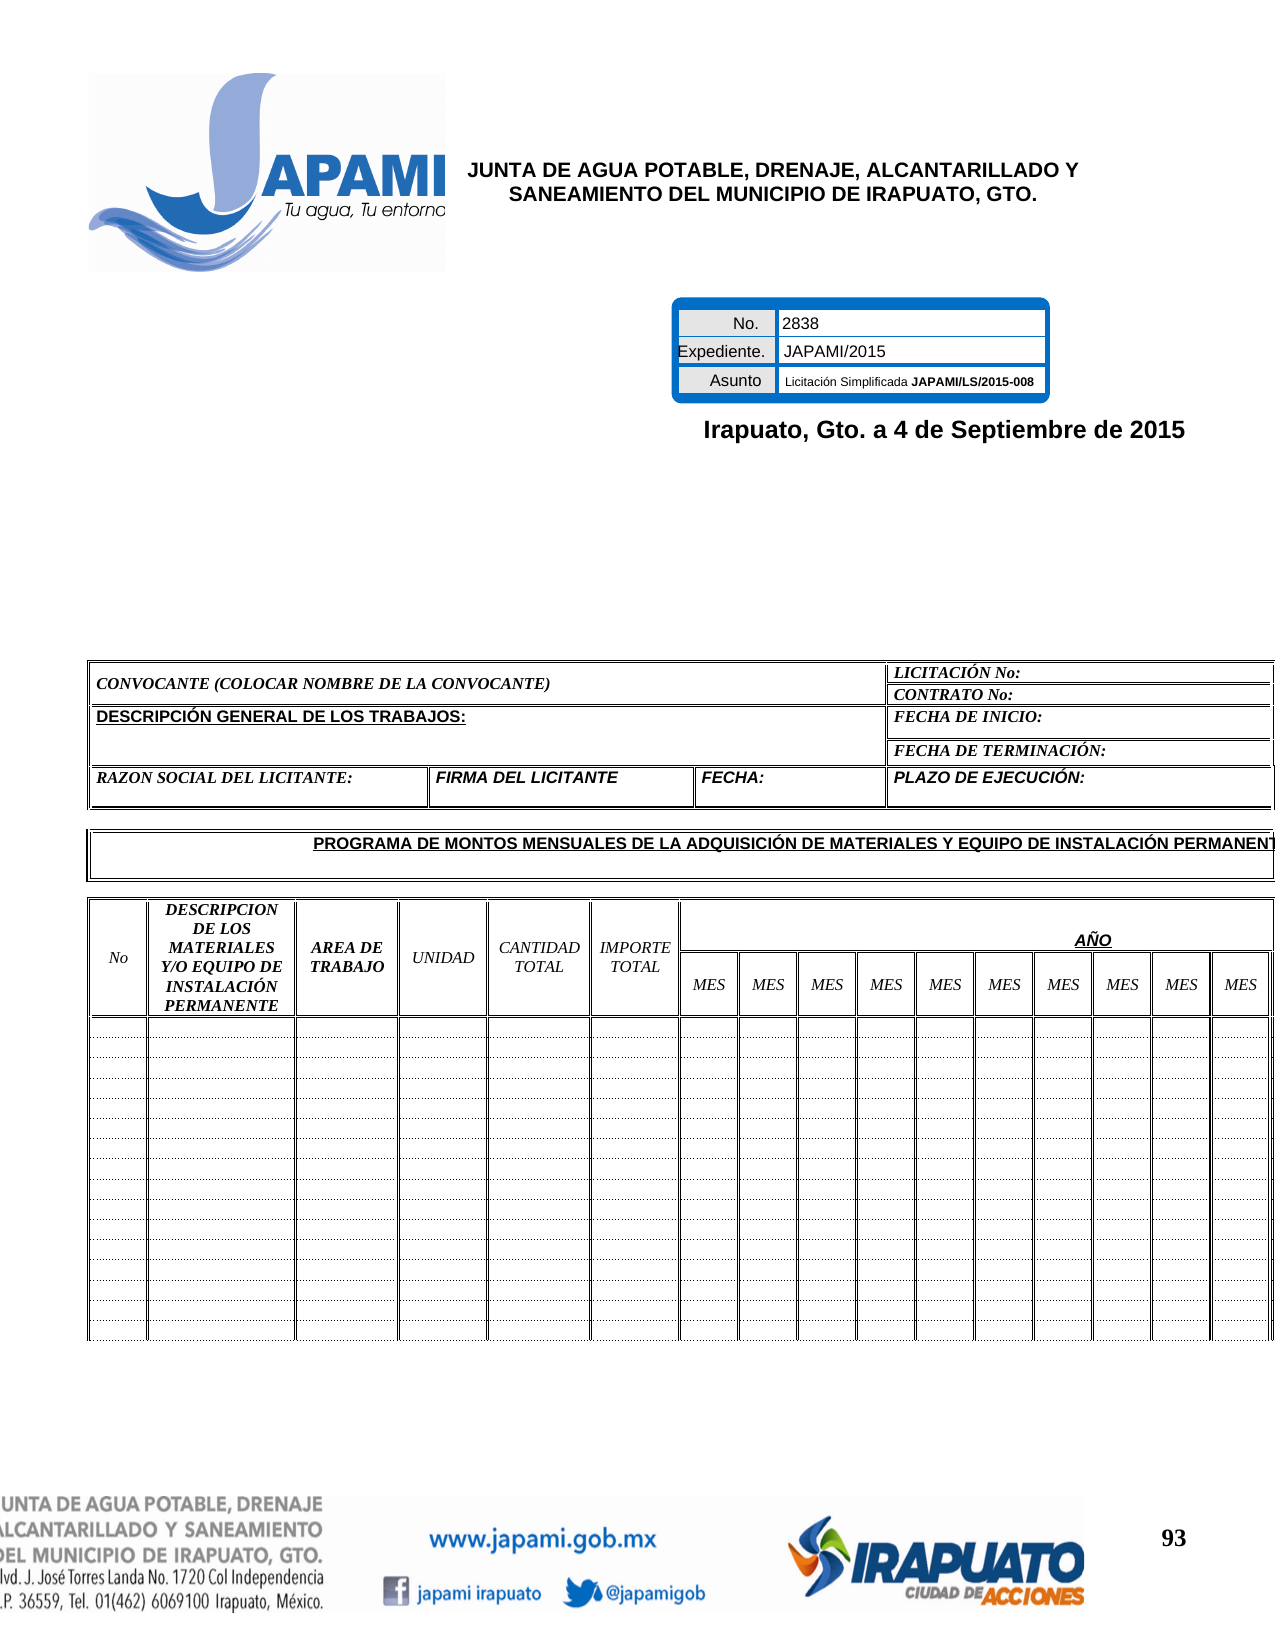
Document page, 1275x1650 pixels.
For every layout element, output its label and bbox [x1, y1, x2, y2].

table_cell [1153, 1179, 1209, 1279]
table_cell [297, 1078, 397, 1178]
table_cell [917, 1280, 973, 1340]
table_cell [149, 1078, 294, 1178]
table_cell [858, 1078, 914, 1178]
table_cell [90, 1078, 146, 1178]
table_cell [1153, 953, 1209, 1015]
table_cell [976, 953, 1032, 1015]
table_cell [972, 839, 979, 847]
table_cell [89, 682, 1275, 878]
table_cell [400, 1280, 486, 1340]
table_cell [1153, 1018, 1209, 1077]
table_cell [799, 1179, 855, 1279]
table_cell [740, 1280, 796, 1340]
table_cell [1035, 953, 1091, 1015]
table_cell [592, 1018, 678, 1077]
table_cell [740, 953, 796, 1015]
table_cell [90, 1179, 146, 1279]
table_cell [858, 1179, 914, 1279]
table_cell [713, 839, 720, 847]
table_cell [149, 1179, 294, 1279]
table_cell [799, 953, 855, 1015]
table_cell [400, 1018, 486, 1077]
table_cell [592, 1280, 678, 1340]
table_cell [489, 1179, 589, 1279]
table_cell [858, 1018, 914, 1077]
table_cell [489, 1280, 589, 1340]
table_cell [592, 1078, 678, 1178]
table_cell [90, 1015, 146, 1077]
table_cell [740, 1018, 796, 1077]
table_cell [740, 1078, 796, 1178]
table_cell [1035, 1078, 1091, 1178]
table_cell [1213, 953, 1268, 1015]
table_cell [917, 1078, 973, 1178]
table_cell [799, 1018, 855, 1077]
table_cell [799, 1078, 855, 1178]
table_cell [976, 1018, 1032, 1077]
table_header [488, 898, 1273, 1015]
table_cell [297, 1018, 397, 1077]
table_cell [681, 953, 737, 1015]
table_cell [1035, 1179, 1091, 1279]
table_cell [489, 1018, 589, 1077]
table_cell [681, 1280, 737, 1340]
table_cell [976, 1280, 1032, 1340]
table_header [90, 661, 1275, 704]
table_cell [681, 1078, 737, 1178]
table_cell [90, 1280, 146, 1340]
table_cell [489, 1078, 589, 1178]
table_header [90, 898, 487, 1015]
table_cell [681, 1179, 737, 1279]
picture [88, 73, 445, 272]
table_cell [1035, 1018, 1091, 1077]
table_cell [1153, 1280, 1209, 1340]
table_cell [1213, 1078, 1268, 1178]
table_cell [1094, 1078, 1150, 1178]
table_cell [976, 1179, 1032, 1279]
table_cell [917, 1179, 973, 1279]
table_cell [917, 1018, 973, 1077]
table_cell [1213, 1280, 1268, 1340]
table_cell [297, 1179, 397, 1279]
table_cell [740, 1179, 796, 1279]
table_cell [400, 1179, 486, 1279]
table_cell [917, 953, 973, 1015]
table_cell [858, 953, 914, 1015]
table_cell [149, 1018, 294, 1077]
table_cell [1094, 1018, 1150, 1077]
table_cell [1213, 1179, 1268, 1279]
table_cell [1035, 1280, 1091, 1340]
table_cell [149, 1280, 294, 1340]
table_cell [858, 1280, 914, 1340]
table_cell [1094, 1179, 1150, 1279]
picture [0, 1496, 1085, 1613]
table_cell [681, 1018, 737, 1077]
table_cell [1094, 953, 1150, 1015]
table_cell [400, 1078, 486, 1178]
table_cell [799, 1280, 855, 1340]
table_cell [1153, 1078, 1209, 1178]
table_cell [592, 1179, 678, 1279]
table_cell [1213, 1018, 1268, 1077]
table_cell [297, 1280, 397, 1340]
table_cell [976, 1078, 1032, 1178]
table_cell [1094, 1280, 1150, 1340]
